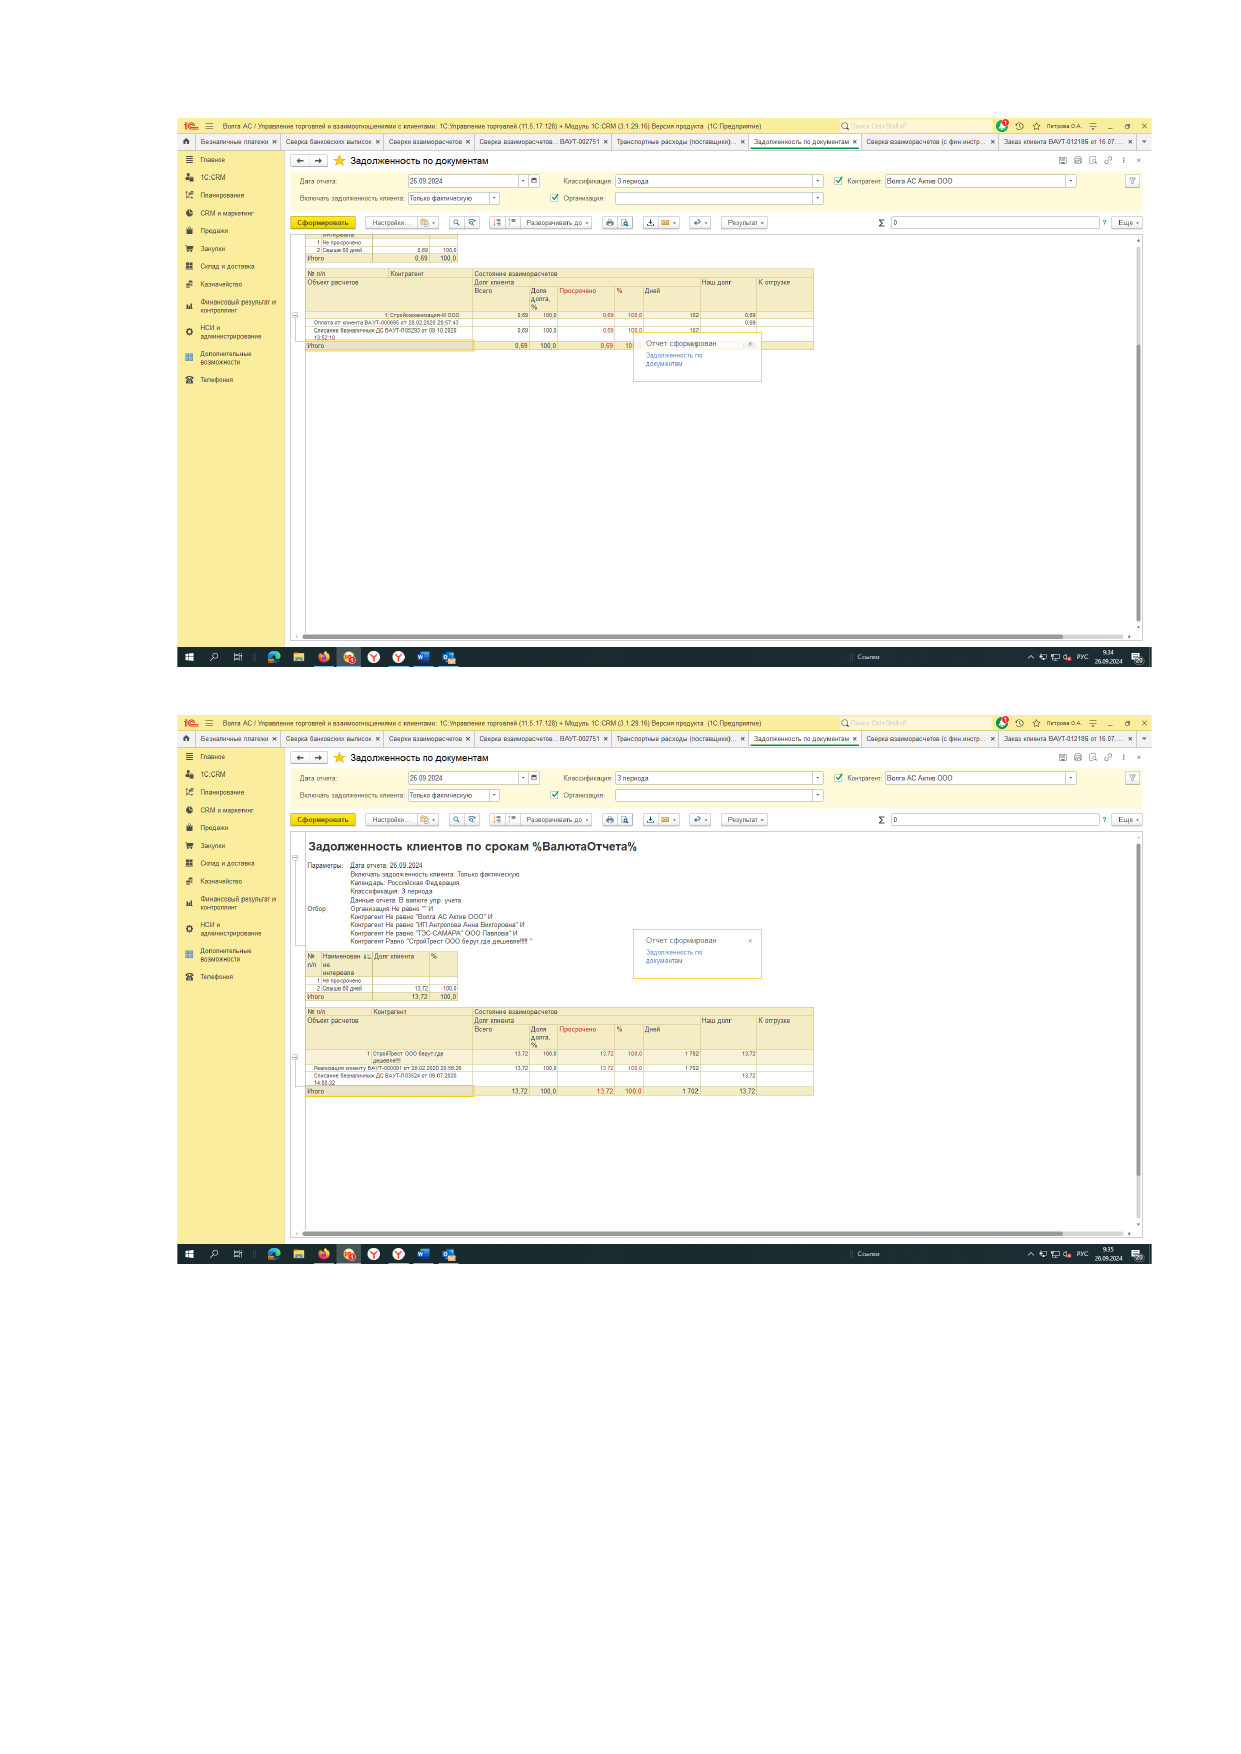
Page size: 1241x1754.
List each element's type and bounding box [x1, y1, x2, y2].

picture [177, 118, 1152, 667]
picture [177, 715, 1152, 1264]
